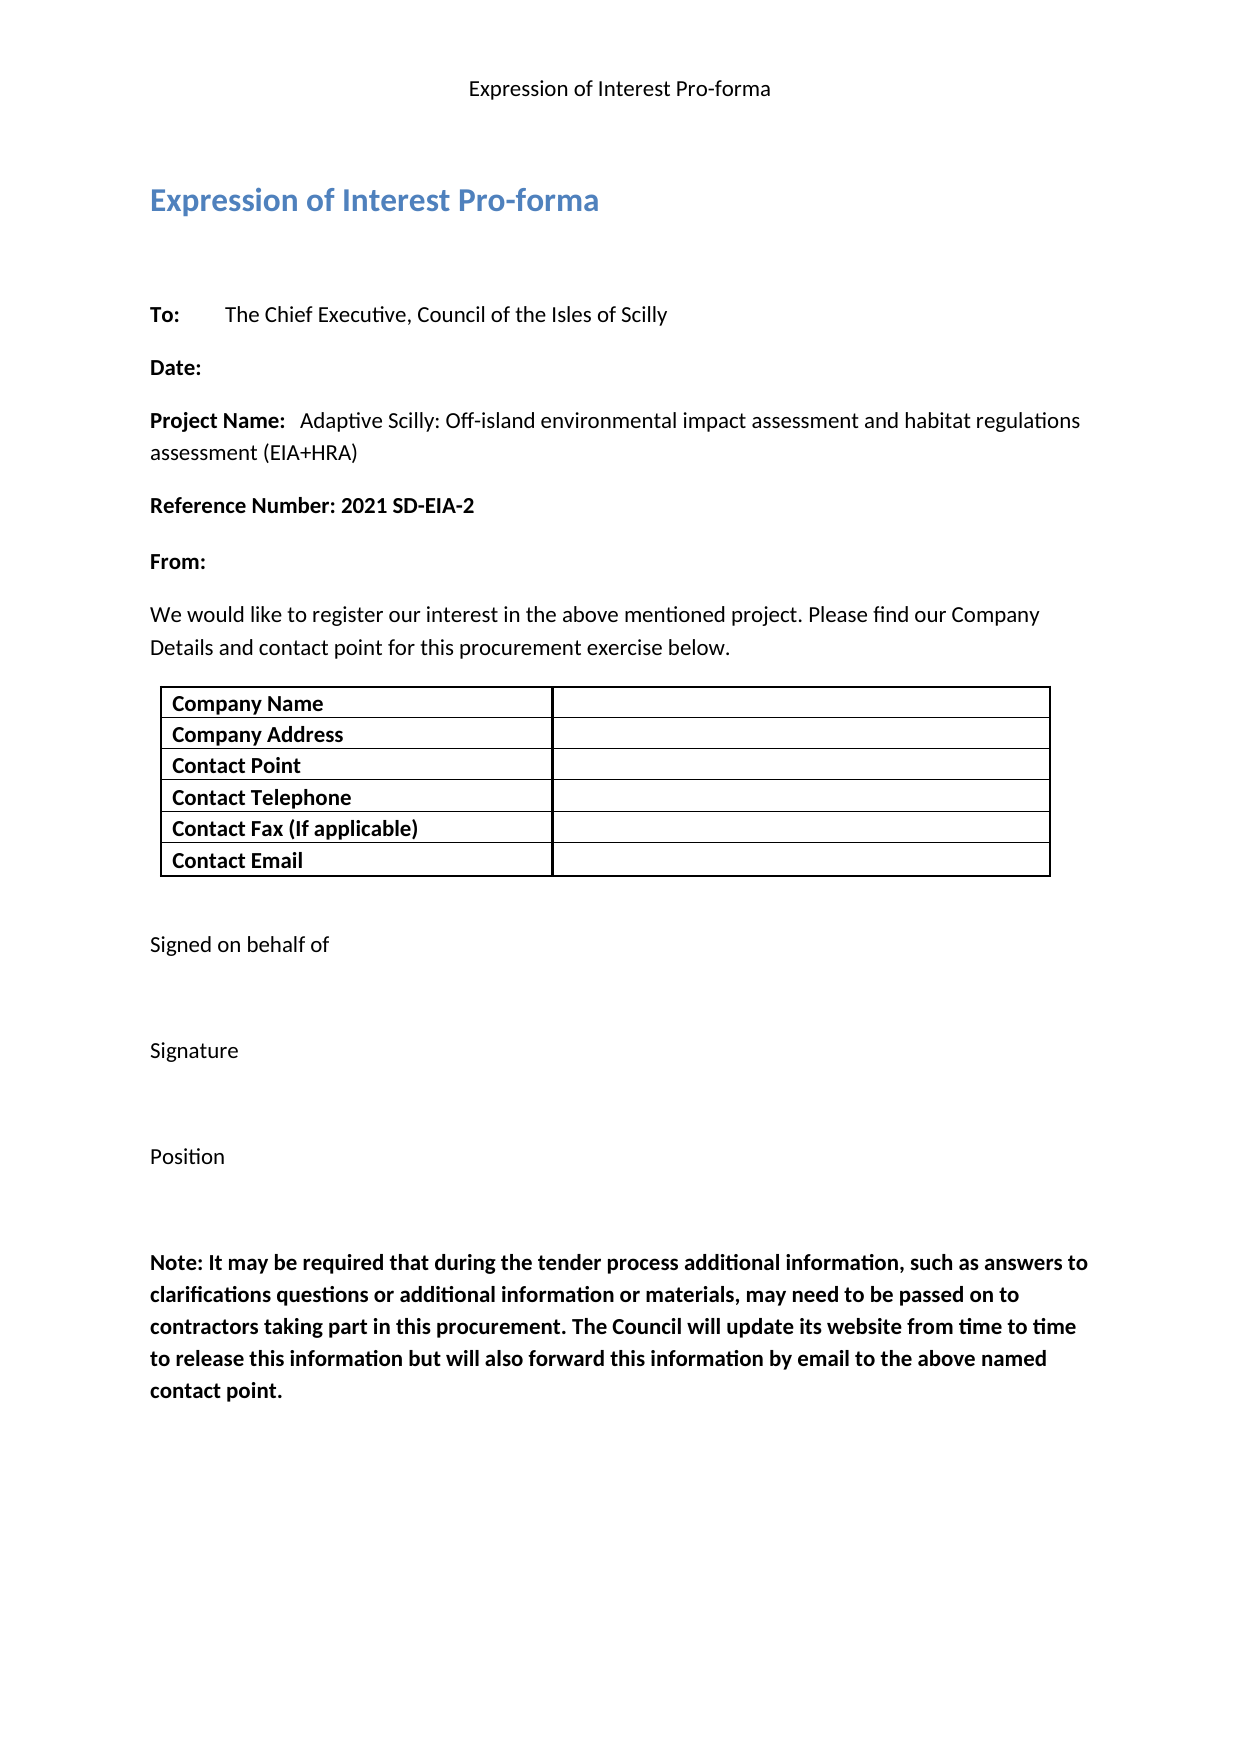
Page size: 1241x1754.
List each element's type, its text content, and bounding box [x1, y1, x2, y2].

table_cell [554, 843, 1049, 875]
text Note: It may be required that during the tender process additional information, such as answers to clarifications questions or additional information or materials, may need to be passed on to contractors taking part in this procurement. The Council will update its website from time to time to release this information but will also forward this information by email to the above named contact point. [150, 1248, 1090, 1405]
text Reference Number: 2021 SD-EIA-2 [150, 491, 1090, 519]
text To: The Chief Executive, Council of the Isles of Scilly [150, 300, 1090, 328]
table_cell [554, 718, 1049, 748]
text Date: [150, 353, 1090, 381]
table_cell Contact Point [162, 749, 551, 779]
table_cell Contact Fax (If applicable) [162, 812, 551, 842]
table_cell [554, 812, 1049, 842]
text From: [150, 547, 1090, 575]
text Signature [150, 1036, 1090, 1064]
text Project Name: Adaptive Scilly: Off-island environmental impact assessment and habitat regulations assessment (EIA+HRA) [150, 406, 1090, 466]
table_cell Company Address [162, 718, 551, 748]
text Expression of Interest Pro-forma [150, 179, 1090, 220]
table_cell [554, 749, 1049, 779]
table_cell Contact Email [162, 843, 551, 875]
table_header [554, 688, 1049, 717]
text Position [150, 1142, 1090, 1170]
table_cell [554, 780, 1049, 811]
text Signed on behalf of [150, 930, 1090, 958]
table_header Company Name [162, 688, 551, 717]
table_cell Contact Telephone [162, 780, 551, 811]
text We would like to register our interest in the above mentioned project. Please find our Company Details and contact point for this procurement exercise below. [150, 600, 1090, 661]
